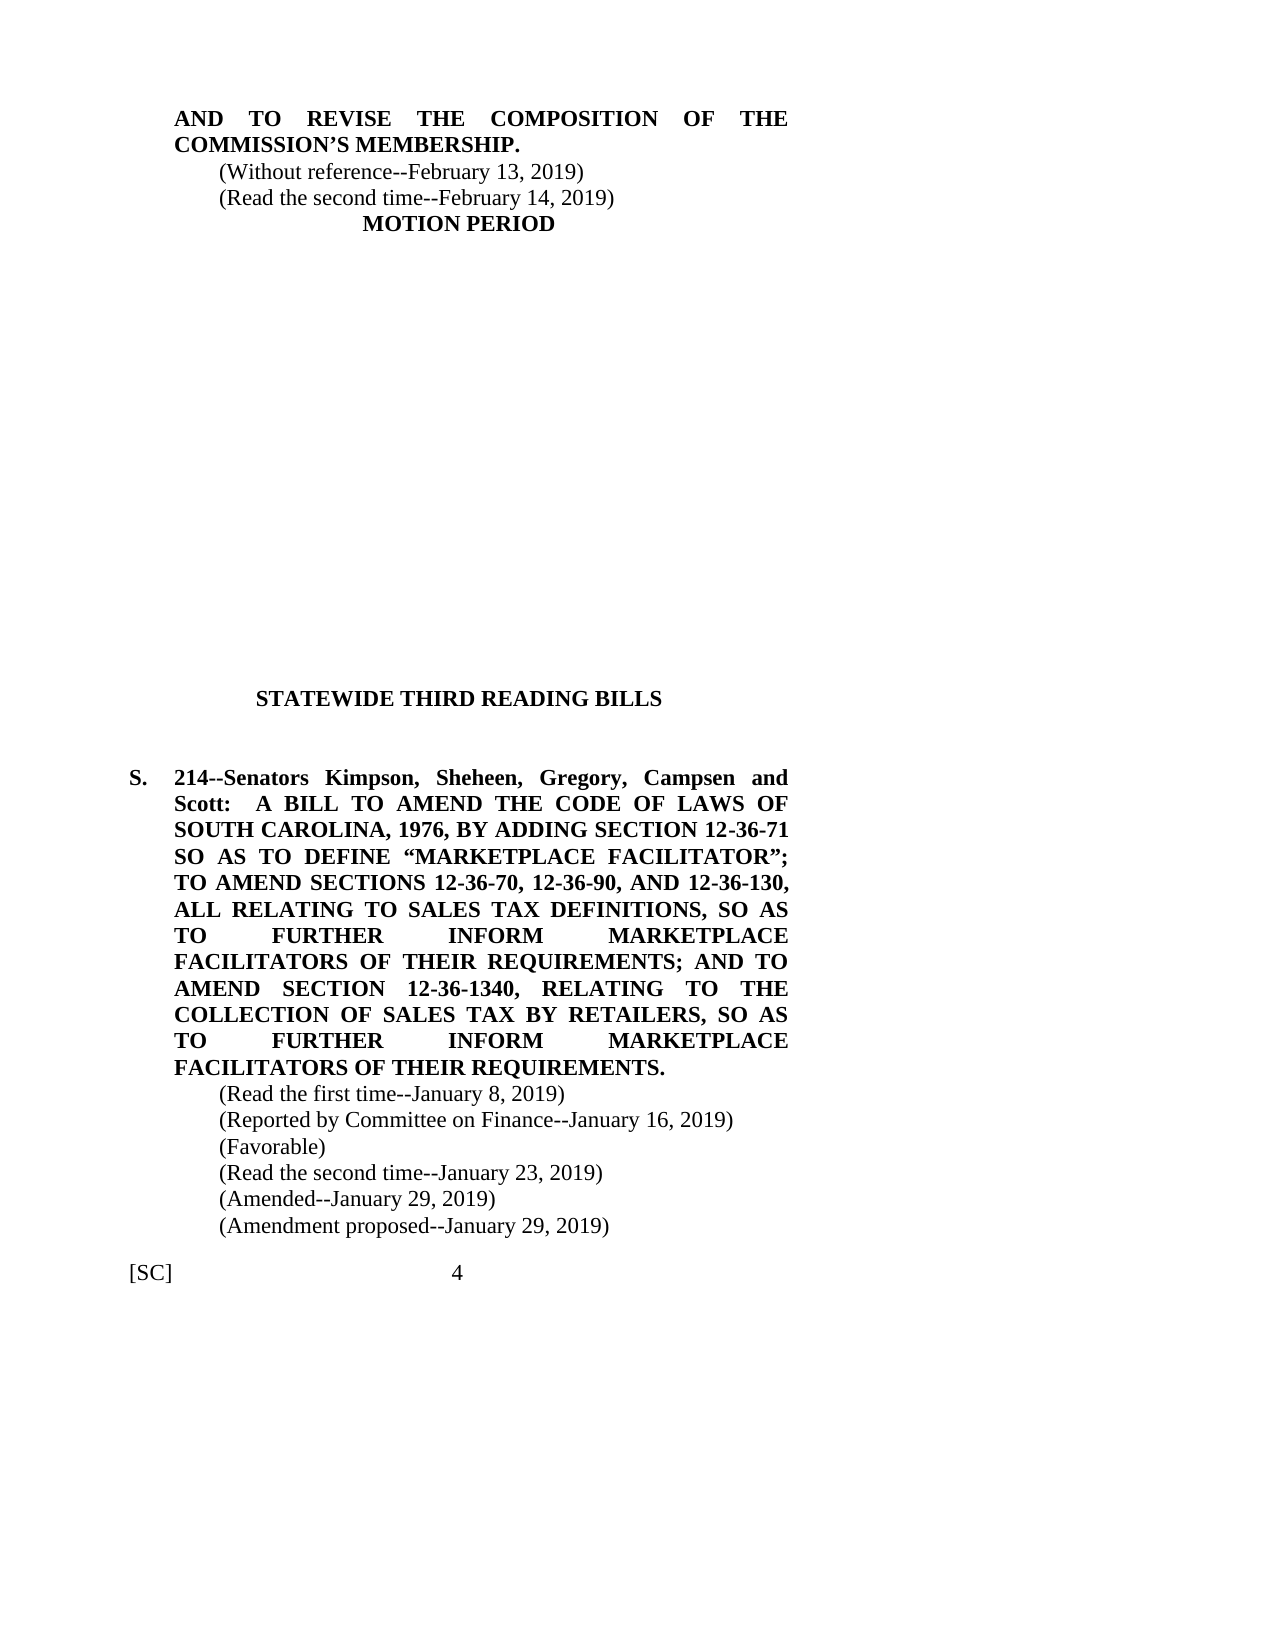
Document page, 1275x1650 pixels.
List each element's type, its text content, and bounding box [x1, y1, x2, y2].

text (Amended--January 29, 2019) [219, 1186, 789, 1212]
subtitle STATEWIDE THIRD READING BILLS [129, 685, 789, 711]
text (Reported by Committee on Finance--January 16, 2019) [219, 1106, 789, 1133]
text (Read the second time--January 23, 2019) [219, 1159, 789, 1186]
text (Amendment proposed--January 29, 2019) [219, 1212, 789, 1238]
text (Read the second time--February 14, 2019) [219, 184, 789, 210]
subtitle MOTION PERIOD [129, 210, 789, 237]
title S. 214--Senators Kimpson, Sheheen, Gregory, Campsen and Scott: A BILL TO AMEND THE CODE OF LAWS OF SOUTH CAROLINA, 1976, BY ADDING SECTION 12-36-71 SO AS TO DEFINE “MARKETPLACE FACILITATOR”; TO AMEND SECTIONS 12-36-70, 12-36-90, AND 12-36-130, ALL RELATING TO SALES TAX DEFINITIONS, SO AS TO FURTHER INFORM MARKETPLACE FACILITATORS OF THEIR REQUIREMENTS; AND TO AMEND SECTION 12-36-1340, RELATING TO THE COLLECTION OF SALES TAX BY RETAILERS, SO AS TO FURTHER INFORM MARKETPLACE FACILITATORS OF THEIR REQUIREMENTS. [129, 764, 789, 1080]
text (Read the first time--January 8, 2019) [219, 1080, 789, 1106]
text (Favorable) [219, 1133, 789, 1159]
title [129, 105, 789, 158]
text (Without reference--February 13, 2019) [219, 158, 789, 184]
